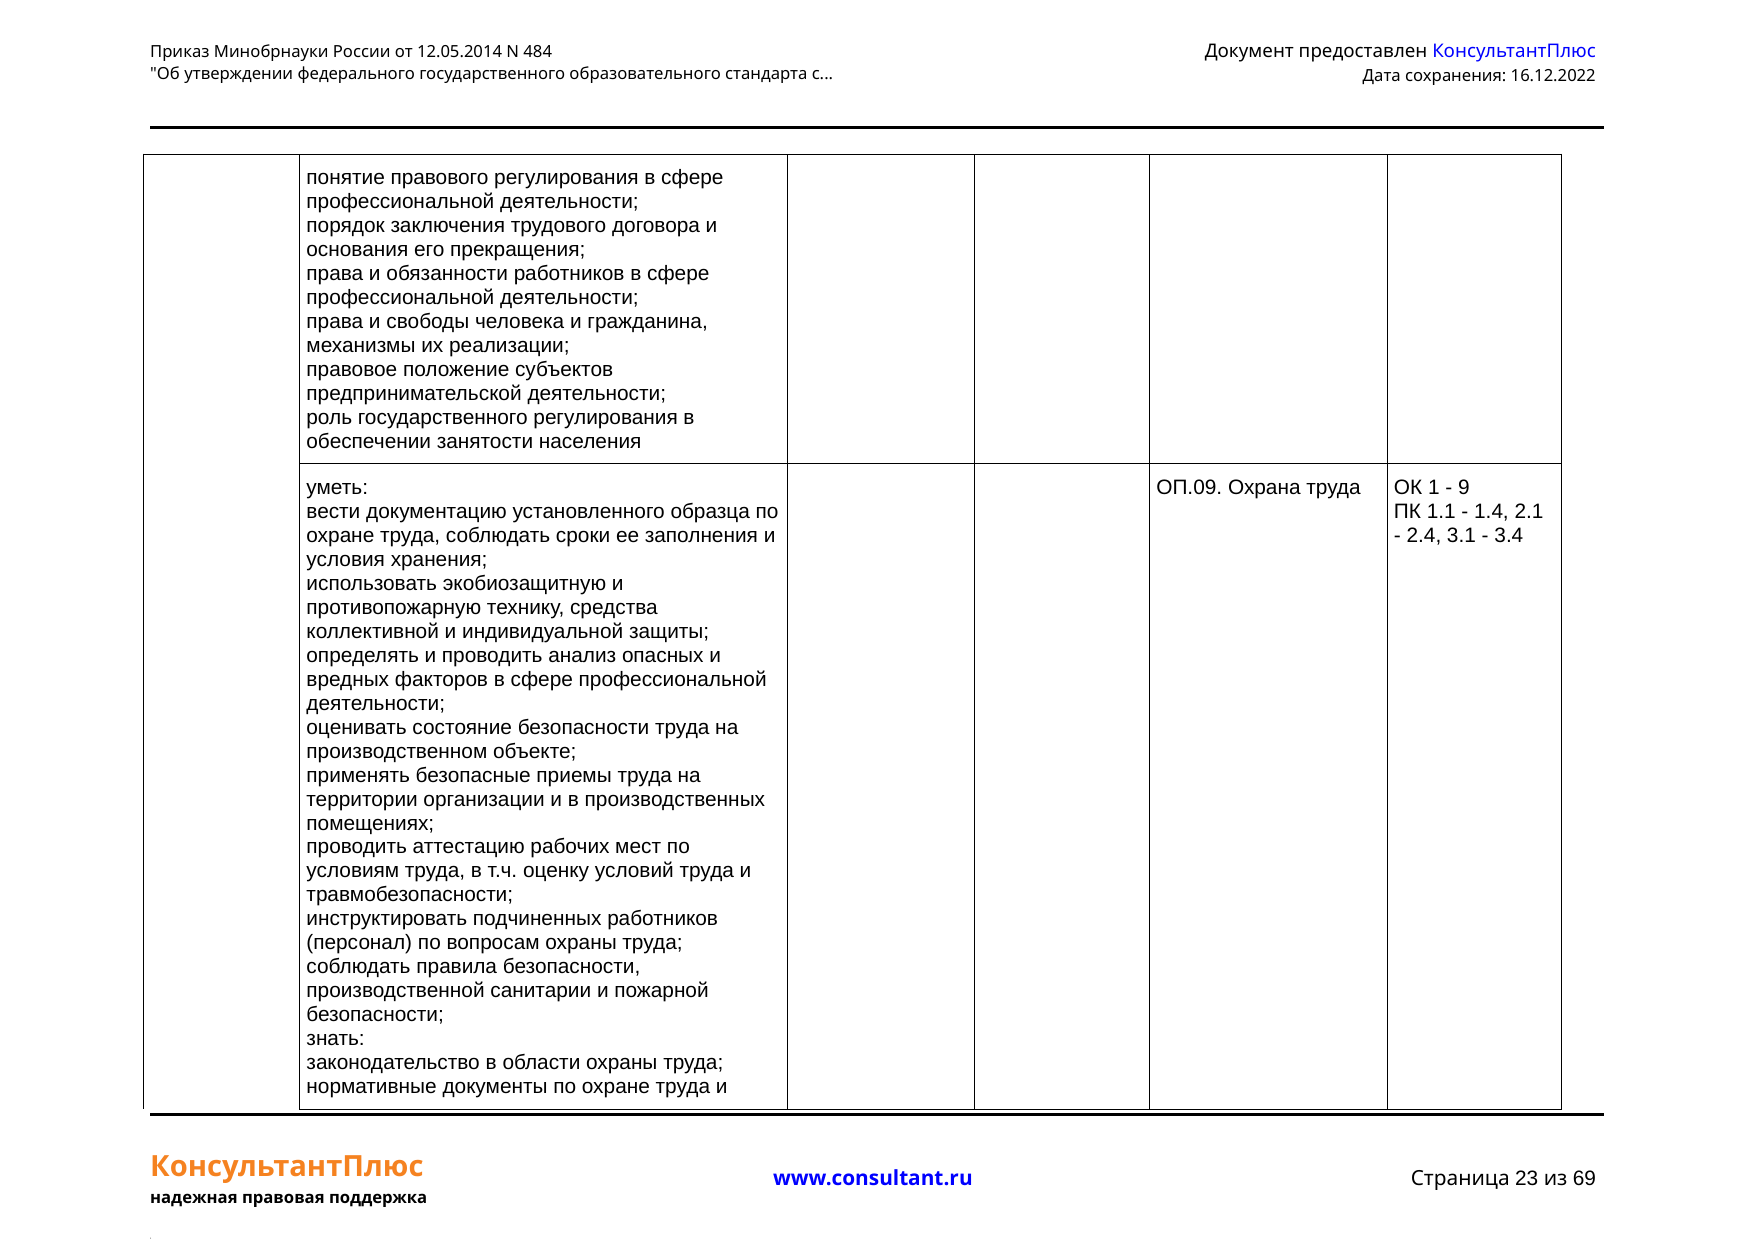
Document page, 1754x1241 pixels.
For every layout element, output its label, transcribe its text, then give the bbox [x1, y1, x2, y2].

table_cell [788, 155, 974, 463]
table_cell ОП.09. Охрана труда [1150, 464, 1387, 1108]
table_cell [1388, 464, 1561, 1108]
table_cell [1150, 155, 1387, 463]
table_cell [975, 155, 1149, 463]
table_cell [300, 155, 787, 463]
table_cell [300, 464, 787, 1108]
table_cell [788, 464, 974, 1108]
table_cell [975, 464, 1149, 1108]
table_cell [1388, 155, 1561, 463]
